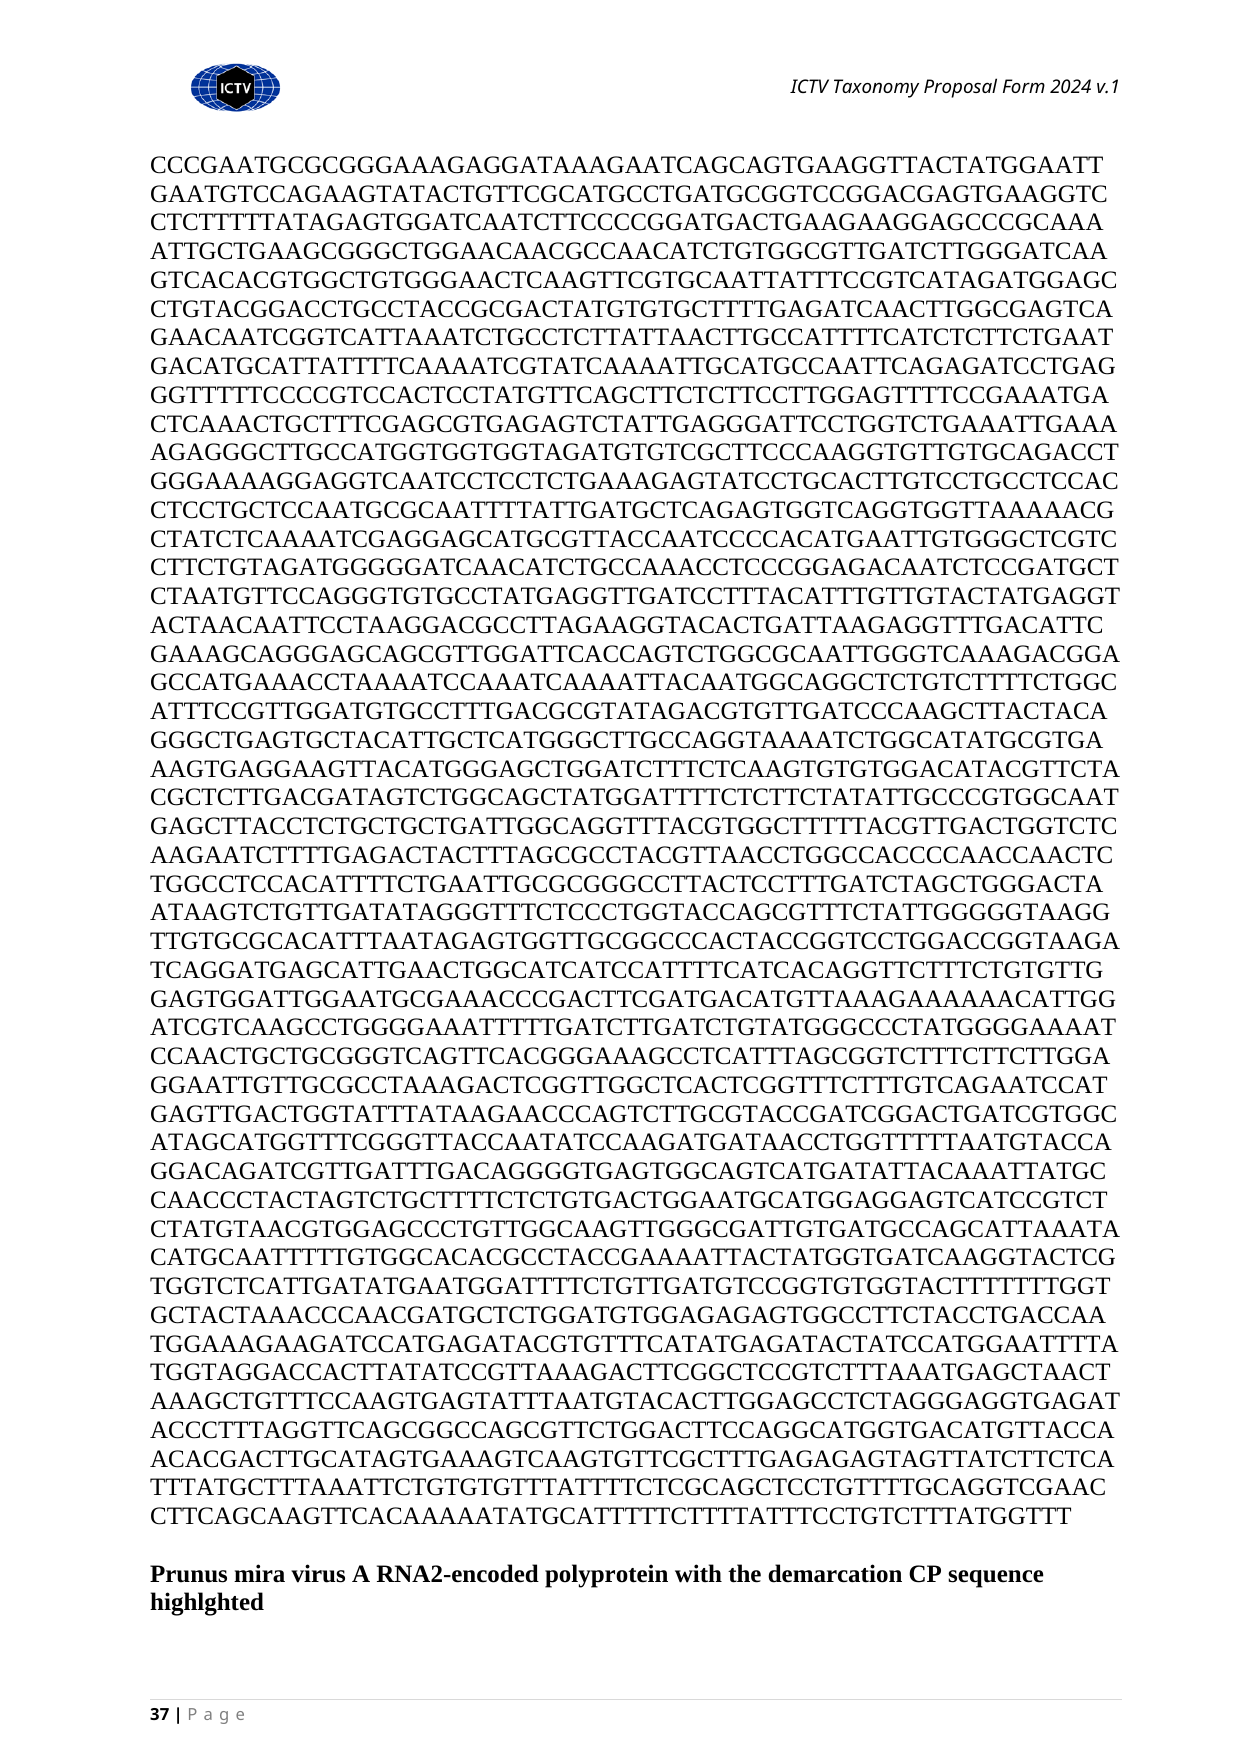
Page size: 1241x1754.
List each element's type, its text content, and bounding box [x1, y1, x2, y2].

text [150, 150, 1122, 1530]
text Prunus mira virus A RNA2-encoded polyprotein with the demarcation CP sequence highlghted [150, 1559, 1122, 1616]
picture [190, 56, 282, 113]
